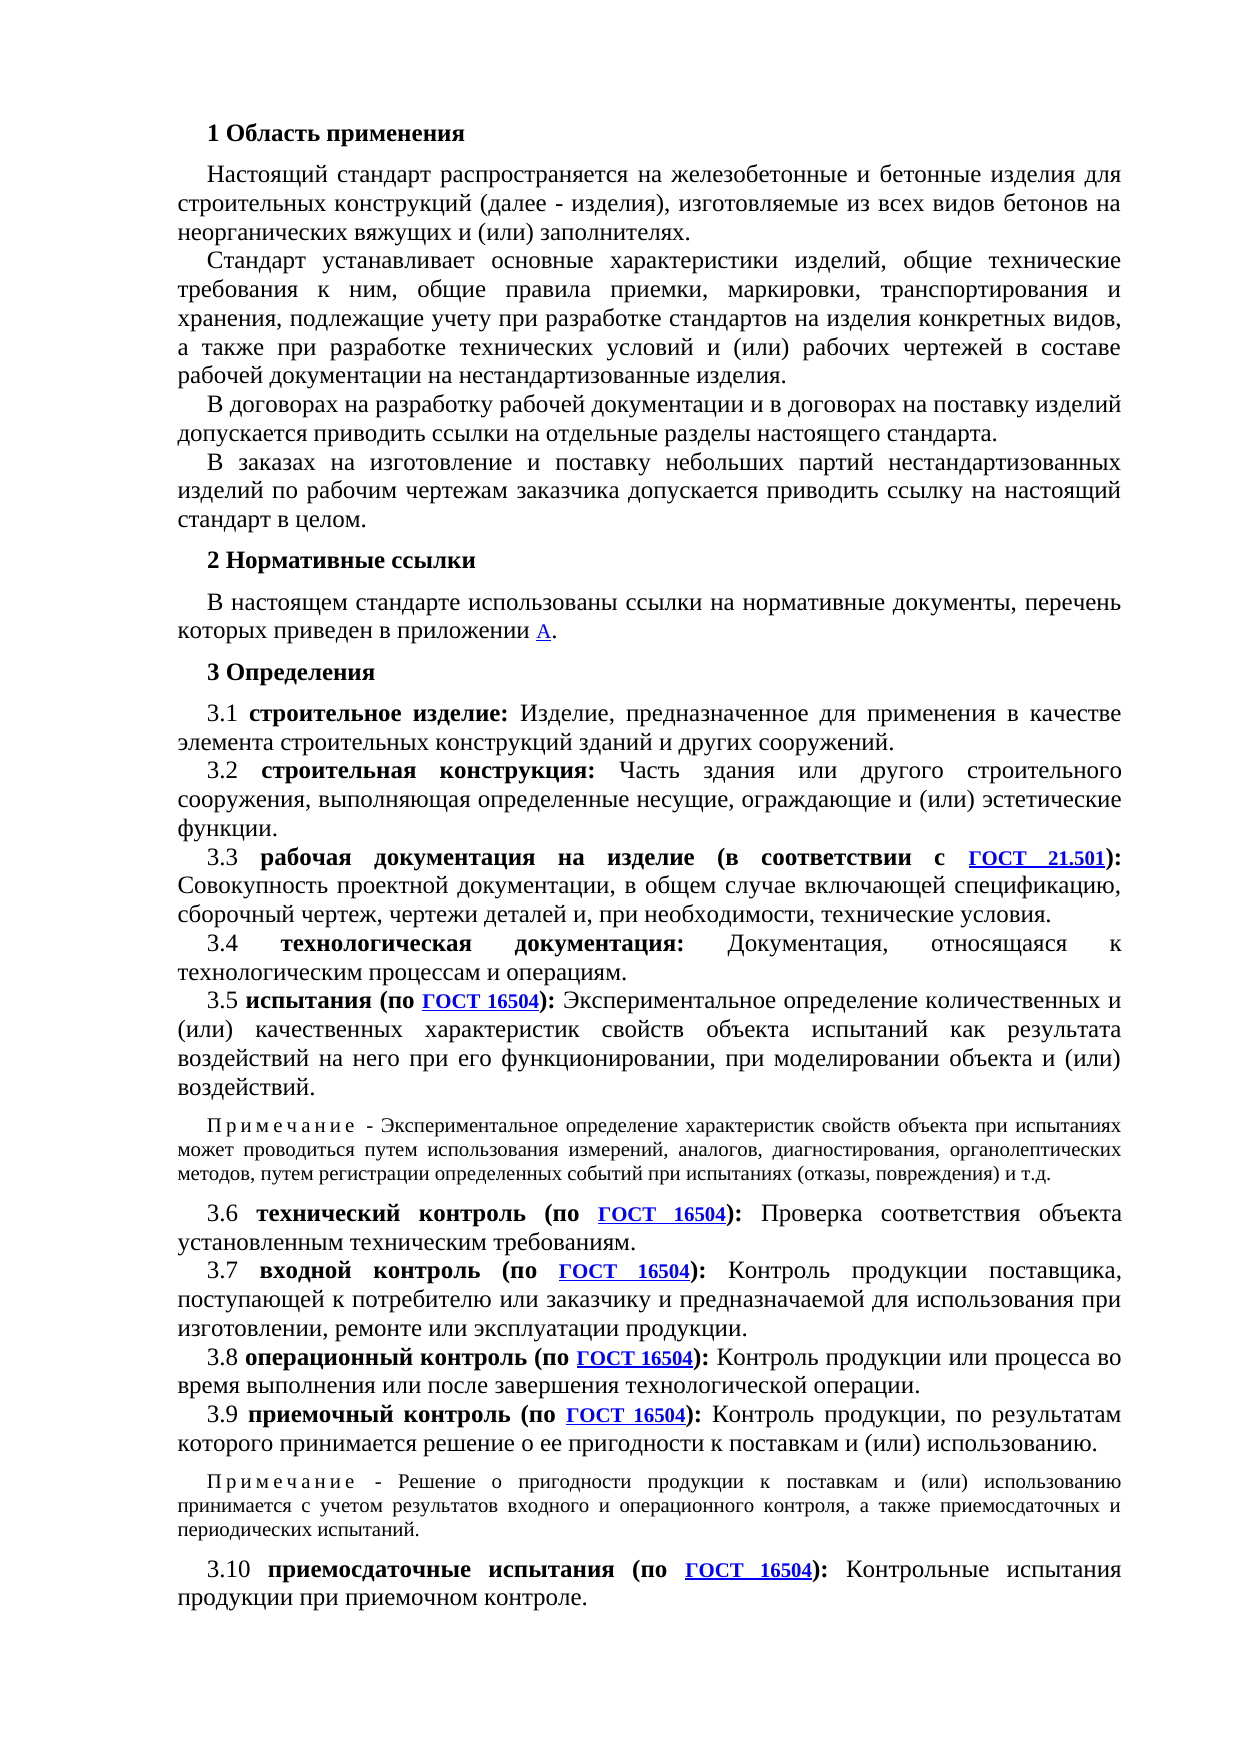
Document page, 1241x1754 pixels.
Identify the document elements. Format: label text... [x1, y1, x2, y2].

text В заказах на изготовление и поставку небольших партий нестандартизованных изделий по рабочим чертежам заказчика допускается приводить ссылку на настоящий стандарт в целом. [177, 447, 1122, 533]
text 3.10 приемосдаточные испытания (по ГОСТ 16504): Контрольные испытания продукции при приемочном контроле. [177, 1554, 1122, 1611]
text 3.6 технический контроль (по ГОСТ 16504): Проверка соответствия объекта установленным техническим требованиям. [177, 1198, 1122, 1255]
text Примечание - Решение о пригодности продукции к поставкам и (или) использованию принимается с учетом результатов входного и операционного контроля, а также приемосдаточных и периодических испытаний. [177, 1469, 1122, 1541]
text Настоящий стандарт распространяется на железобетонные и бетонные изделия для строительных конструкций (далее - изделия), изготовляемые из всех видов бетонов на неорганических вяжущих и (или) заполнителях. [177, 159, 1122, 246]
text 3 Определения [177, 657, 1122, 686]
text 3.9 приемочный контроль (по ГОСТ 16504): Контроль продукции, по результатам которого принимается решение о ее пригодности к поставкам и (или) использованию. [177, 1399, 1122, 1457]
text Стандарт устанавливает основные характеристики изделий, общие технические требования к ним, общие правила приемки, маркировки, транспортирования и хранения, подлежащие учету при разработке стандартов на изделия конкретных видов, а также при разработке технических условий и (или) рабочих чертежей в составе рабочей документации на нестандартизованные изделия. [177, 246, 1122, 389]
text 3.7 входной контроль (по ГОСТ 16504): Контроль продукции поставщика, поступающей к потребителю или заказчику и предназначаемой для использования при изготовлении, ремонте или эксплуатации продукции. [177, 1255, 1122, 1342]
text 3.1 строительное изделие: Изделие, предназначенное для применения в качестве элемента строительных конструкций зданий и других сооружений. [177, 698, 1122, 756]
text 1 Область применения [177, 118, 1122, 147]
text 2 Нормативные ссылки [177, 546, 1122, 574]
text В договорах на разработку рабочей документации и в договорах на поставку изделий допускается приводить ссылки на отдельные разделы настоящего стандарта. [177, 389, 1122, 447]
text Примечание - Экспериментальное определение характеристик свойств объекта при испытаниях может проводиться путем использования измерений, аналогов, диагностирования, органолептических методов, путем регистрации определенных событий при испытаниях (отказы, повреждения) и т.д. [177, 1113, 1122, 1185]
text 3.8 операционный контроль (по ГОСТ 16504): Контроль продукции или процесса во время выполнения или после завершения технологической операции. [177, 1342, 1122, 1399]
text 3.3 рабочая документация на изделие (в соответствии с ГОСТ 21.501): Совокупность проектной документации, в общем случае включающей спецификацию, сборочный чертеж, чертежи деталей и, при необходимости, технические условия. [177, 842, 1122, 928]
text 3.4 технологическая документация: Документация, относящаяся к технологическим процессам и операциям. [177, 928, 1122, 986]
text 3.2 строительная конструкция: Часть здания или другого строительного сооружения, выполняющая определенные несущие, ограждающие и (или) эстетические функции. [177, 756, 1122, 842]
text 3.5 испытания (по ГОСТ 16504): Экспериментальное определение количественных и (или) качественных характеристик свойств объекта испытаний как результата воздействий на него при его функционировании, при моделировании объекта и (или) воздействий. [177, 986, 1122, 1101]
text В настоящем стандарте использованы ссылки на нормативные документы, перечень которых приведен в приложении А. [177, 587, 1122, 644]
